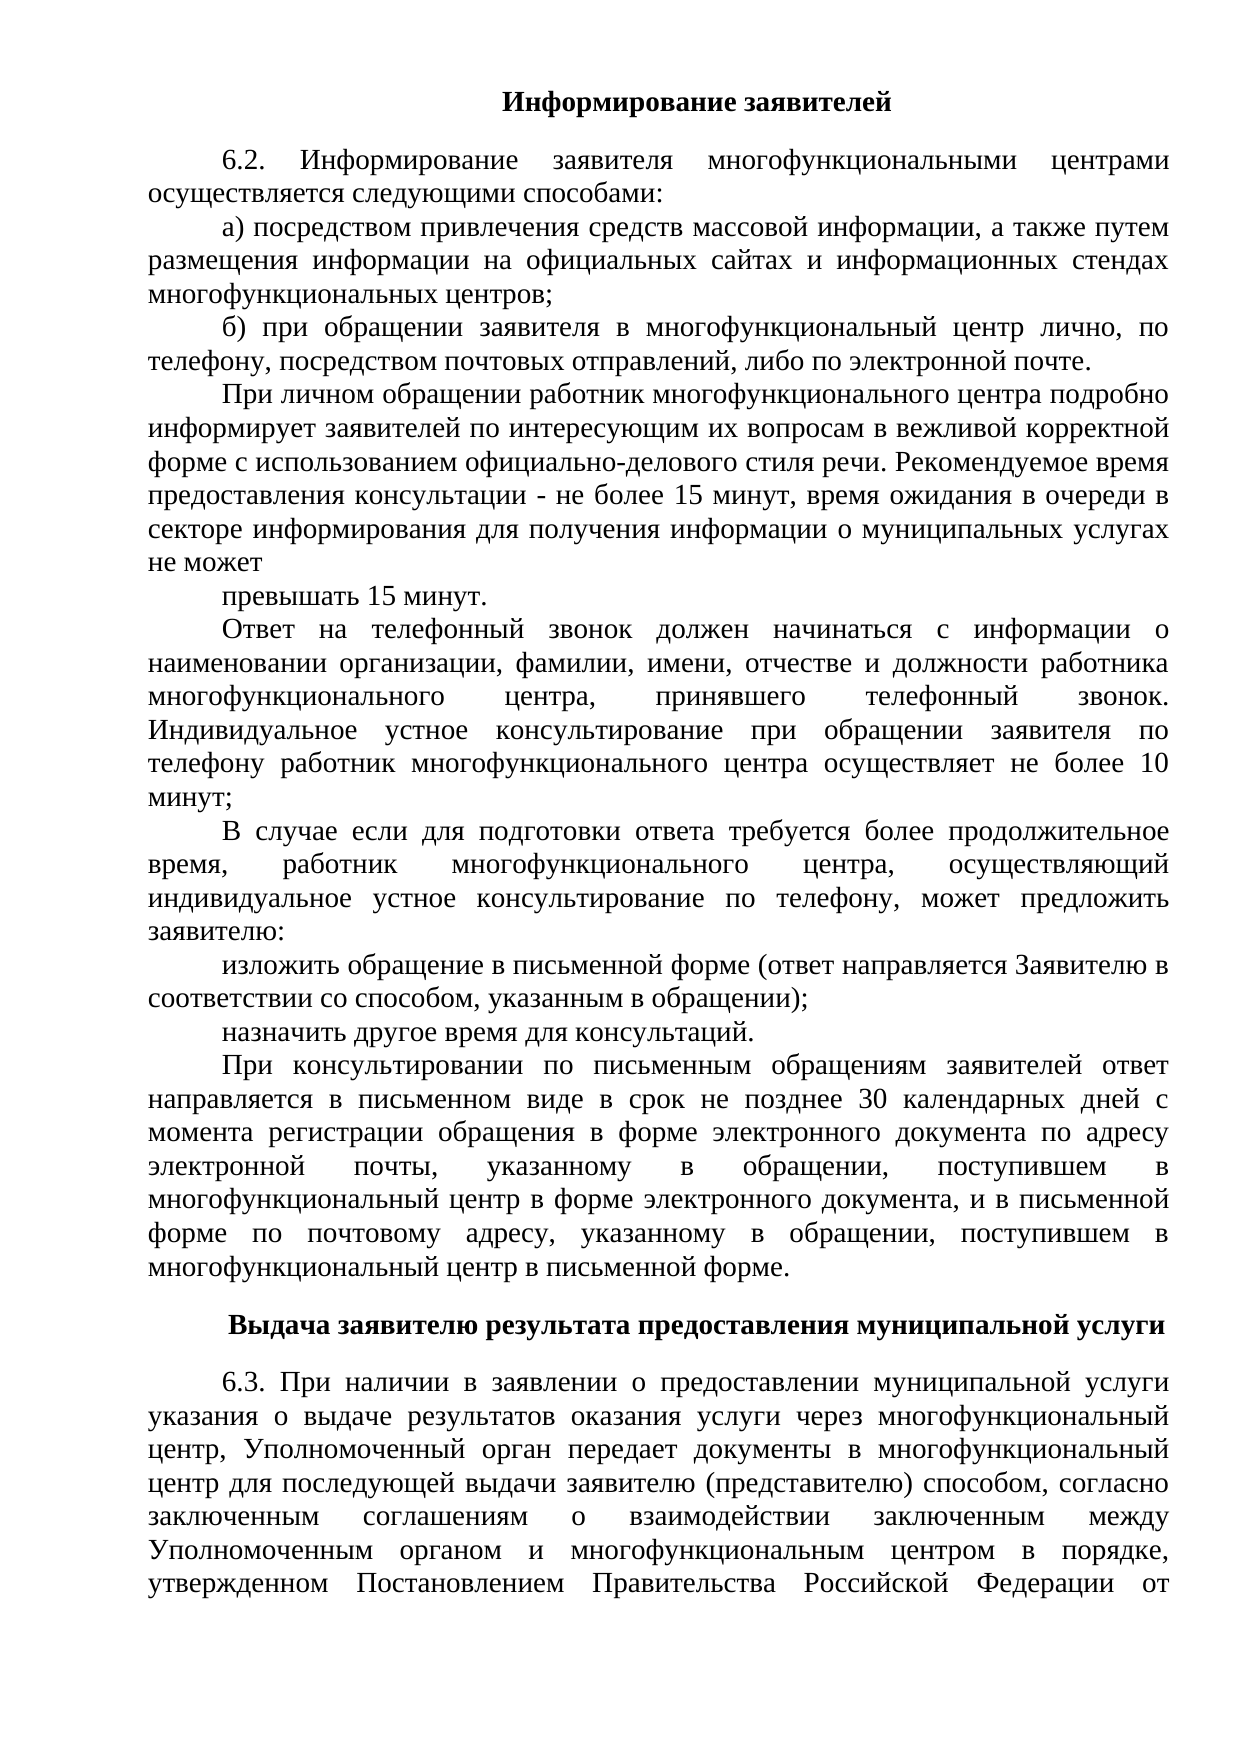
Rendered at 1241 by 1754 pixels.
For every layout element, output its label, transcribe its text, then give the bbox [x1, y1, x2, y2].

text превышать 15 минут. [148, 578, 1172, 612]
text При консультировании по письменным обращениям заявителей ответ направляется в письменном виде в срок не позднее 30 календарных дней с момента регистрации обращения в форме электронного документа по адресу электронной почты, указанному в обращении, поступившем в многофункциональный центр в форме электронного документа, и в письменной форме по почтовому адресу, указанному в обращении, поступившем в многофункциональный центр в письменной форме. [148, 1048, 1170, 1283]
text При личном обращении работник многофункционального центра подробно информирует заявителей по интересующим их вопросам в вежливой корректной форме с использованием официально-делового стиля речи. Рекомендуемое время предоставления консультации - не более 15 минут, время ожидания в очереди в секторе информирования для получения информации о муниципальных услугах не может [148, 377, 1170, 578]
text Ответ на телефонный звонок должен начинаться с информации о наименовании организации, фамилии, имени, отчестве и должности работника многофункционального центра, принявшего телефонный звонок. Индивидуальное устное консультирование при обращении заявителя по телефону работник многофункционального центра осуществляет не более 10 минут; [148, 612, 1170, 813]
text Выдача заявителю результата предоставления муниципальной услуги [148, 1312, 1172, 1340]
text изложить обращение в письменной форме (ответ направляется Заявителю в соответствии со способом, указанным в обращении); [148, 947, 1170, 1014]
text Информирование заявителей [148, 89, 1172, 117]
text 6.2. Информирование заявителя многофункциональными центрами осуществляется следующими способами: [148, 142, 1170, 209]
text назначить другое время для консультаций. [148, 1014, 1172, 1048]
text В случае если для подготовки ответа требуется более продолжительное время, работник многофункционального центра, осуществляющий индивидуальное устное консультирование по телефону, может предложить заявителю: [148, 813, 1170, 947]
text б) при обращении заявителя в многофункциональный центр лично, по телефону, посредством почтовых отправлений, либо по электронной почте. [148, 310, 1170, 377]
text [148, 1365, 1170, 1599]
text а) посредством привлечения средств массовой информации, а также путем размещения информации на официальных сайтах и информационных стендах многофункциональных центров; [148, 209, 1170, 310]
